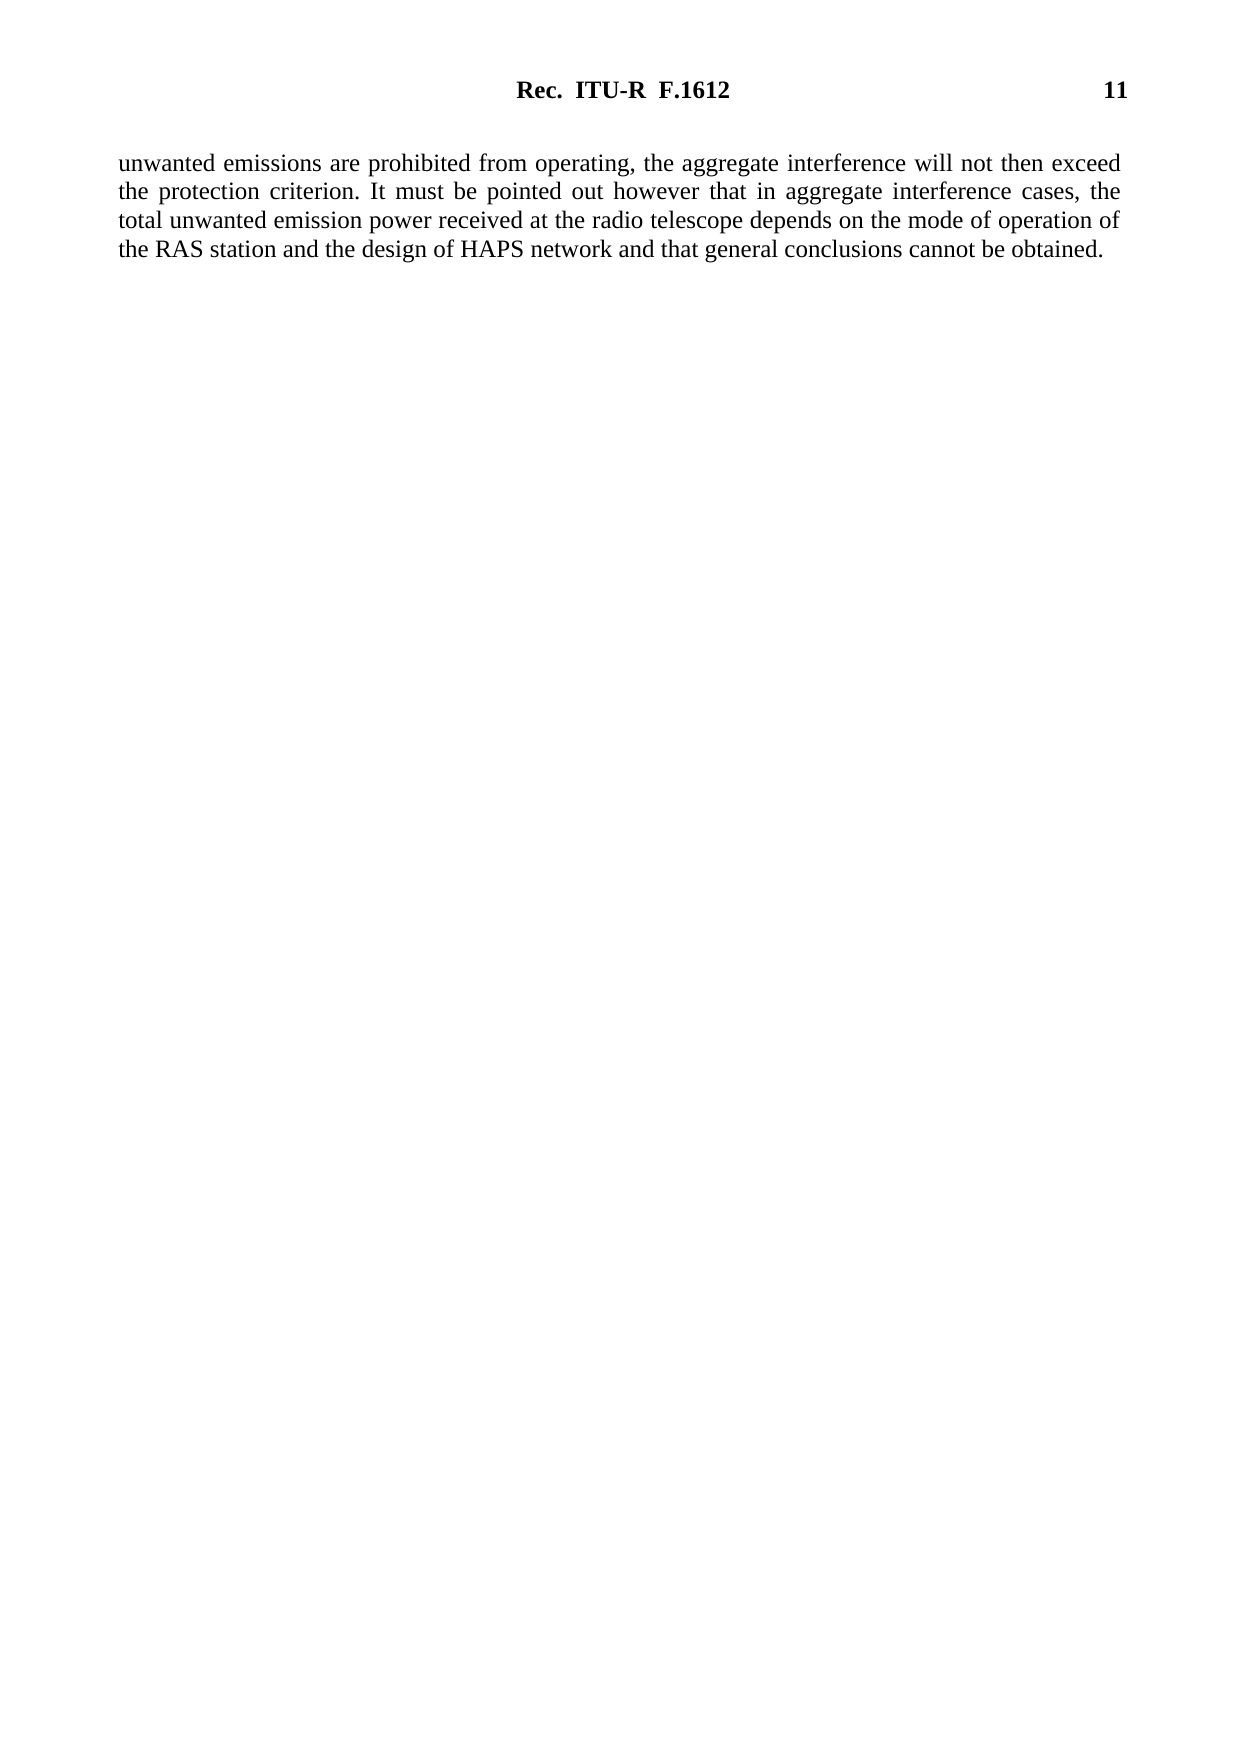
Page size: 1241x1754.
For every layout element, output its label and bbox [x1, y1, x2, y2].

text [118, 148, 1122, 263]
